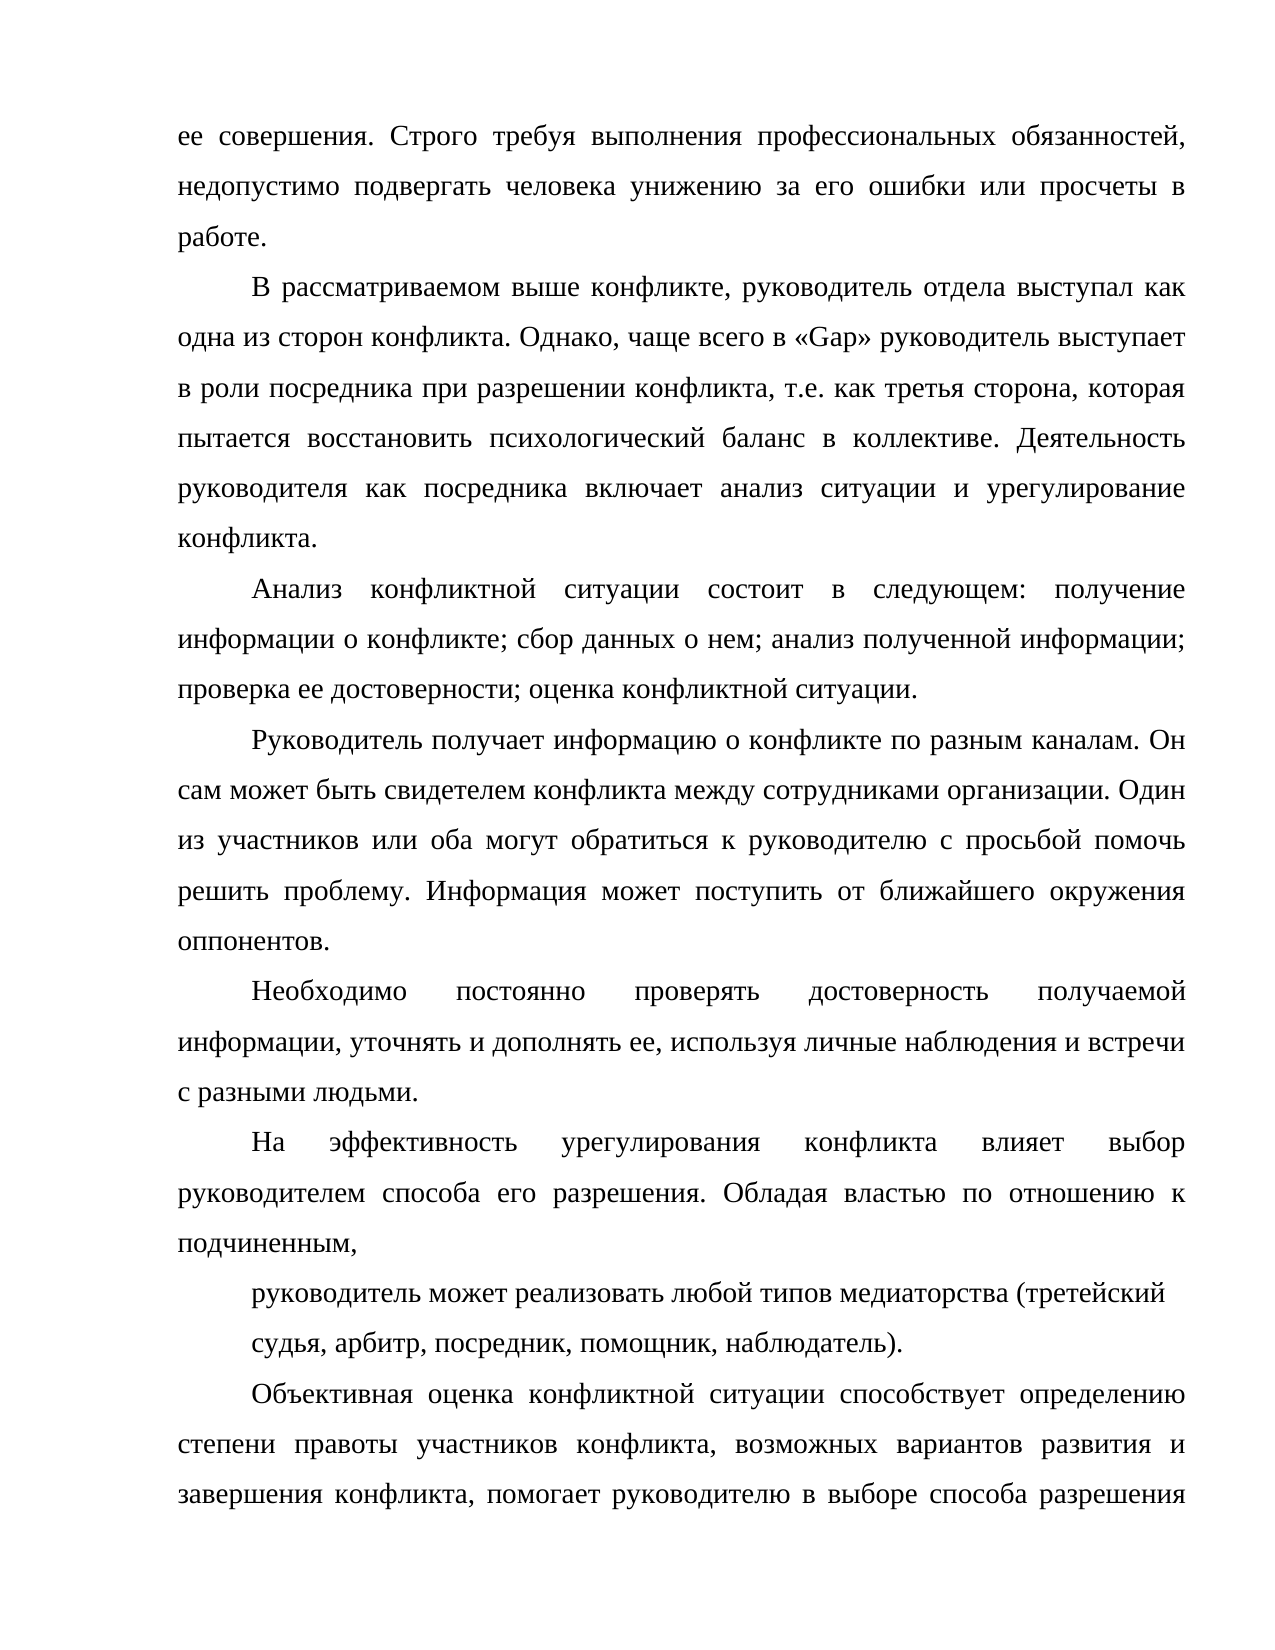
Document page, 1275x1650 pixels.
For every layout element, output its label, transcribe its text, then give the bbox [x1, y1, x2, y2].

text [177, 1376, 1186, 1510]
text Анализ конфликтной ситуации состоит в следующем: получение информации о конфликте; сбор данных о нем; анализ полученной информации; проверка ее достоверности; оценка конфликтной ситуации. [177, 571, 1186, 705]
text Руководитель получает информацию о конфликте по разным каналам. Он сам может быть свидетелем конфликта между сотрудниками организации. Один из участников или оба могут обратиться к руководителю с просьбой помочь решить проблему. Информация может поступить от ближайшего окружения оппонентов. [177, 722, 1186, 957]
text На эффективность урегулирования конфликта влияет выбор руководителем способа его разрешения. Обладая властью по отношению к подчиненным, [177, 1124, 1186, 1258]
text Необходимо постоянно проверять достоверность получаемой информации, уточнять и дополнять ее, используя личные наблюдения и встречи с разными людьми. [177, 973, 1186, 1108]
text В рассматриваемом выше конфликте, руководитель отдела выступал как одна из сторон конфликта. Однако, чаще всего в «Gap» руководитель выступает в роли посредника при разрешении конфликта, т.е. как третья сторона, которая пытается восстановить психологический баланс в коллективе. Деятельность руководителя как посредника включает анализ ситуации и урегулирование конфликта. [177, 269, 1186, 554]
text судья, арбитр, посредник, помощник, наблюдатель). [177, 1326, 1186, 1359]
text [177, 118, 1186, 252]
text руководитель может реализовать любой типов медиаторства (третейский [177, 1275, 1186, 1309]
